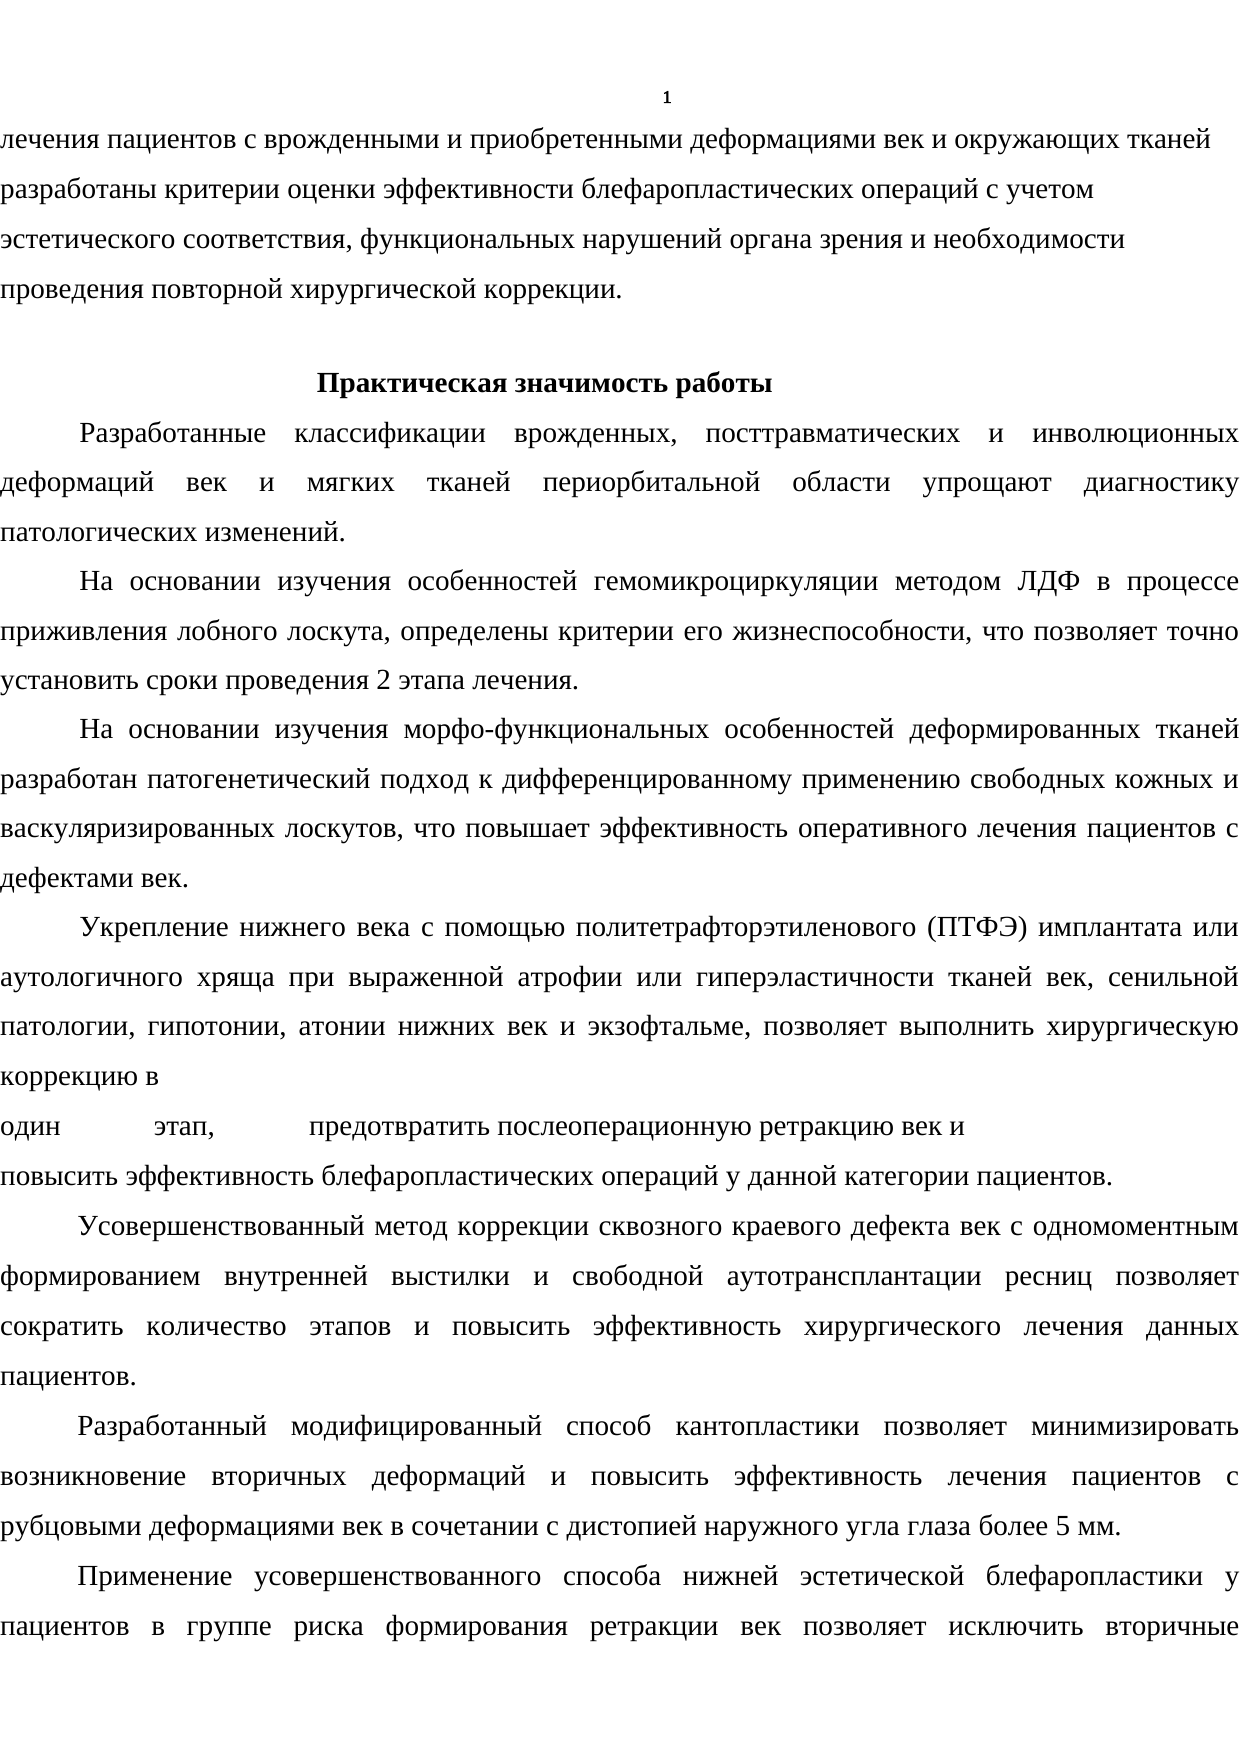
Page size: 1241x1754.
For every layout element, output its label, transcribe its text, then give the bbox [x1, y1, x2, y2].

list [0, 109, 1240, 309]
text один этап, предотвратить послеоперационную ретракцию век и [0, 1095, 1240, 1145]
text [0, 1545, 1240, 1645]
text Усовершенствованный метод коррекции сквозного краевого дефекта век с одномоментным формированием внутренней выстилки и свободной аутотрансплантации ресниц позволяет сократить количество этапов и повысить эффективность хирургического лечения данных пациентов. [0, 1195, 1240, 1395]
text Разработанные классификации врожденных, посттравматических и инволюционных деформаций век и мягких тканей периорбитальной области упрощают диагностику патологических изменений. [0, 402, 1240, 551]
text На основании изучения особенностей гемомикроциркуляции методом ЛДФ в процессе приживления лобного лоскута, определены критерии его жизнеспособности, что позволяет точно установить сроки проведения 2 этапа лечения. [0, 551, 1240, 699]
text Разработанный модифицированный способ кантопластики позволяет минимизировать возникновение вторичных деформаций и повысить эффективность лечения пациентов с рубцовыми деформациями век в сочетании с дистопией наружного угла глаза более 5 мм. [0, 1395, 1240, 1545]
text Укрепление нижнего века с помощью политетрафторэтиленового (ПТФЭ) имплантата или аутологичного хряща при выраженной атрофии или гиперэластичности тканей век, сенильной патологии, гипотонии, атонии нижних век и экзофтальме, позволяет выполнить хирургическую коррекцию в [0, 897, 1240, 1095]
text Практическая значимость работы [317, 353, 1240, 402]
text повысить эффективность блефаропластических операций у данной категории пациентов. [0, 1145, 1240, 1195]
text На основании изучения морфо-функциональных особенностей деформированных тканей разработан патогенетический подход к дифференцированному применению свободных кожных и васкуляризированных лоскутов, что повышает эффективность оперативного лечения пациентов с дефектами век. [0, 699, 1240, 897]
